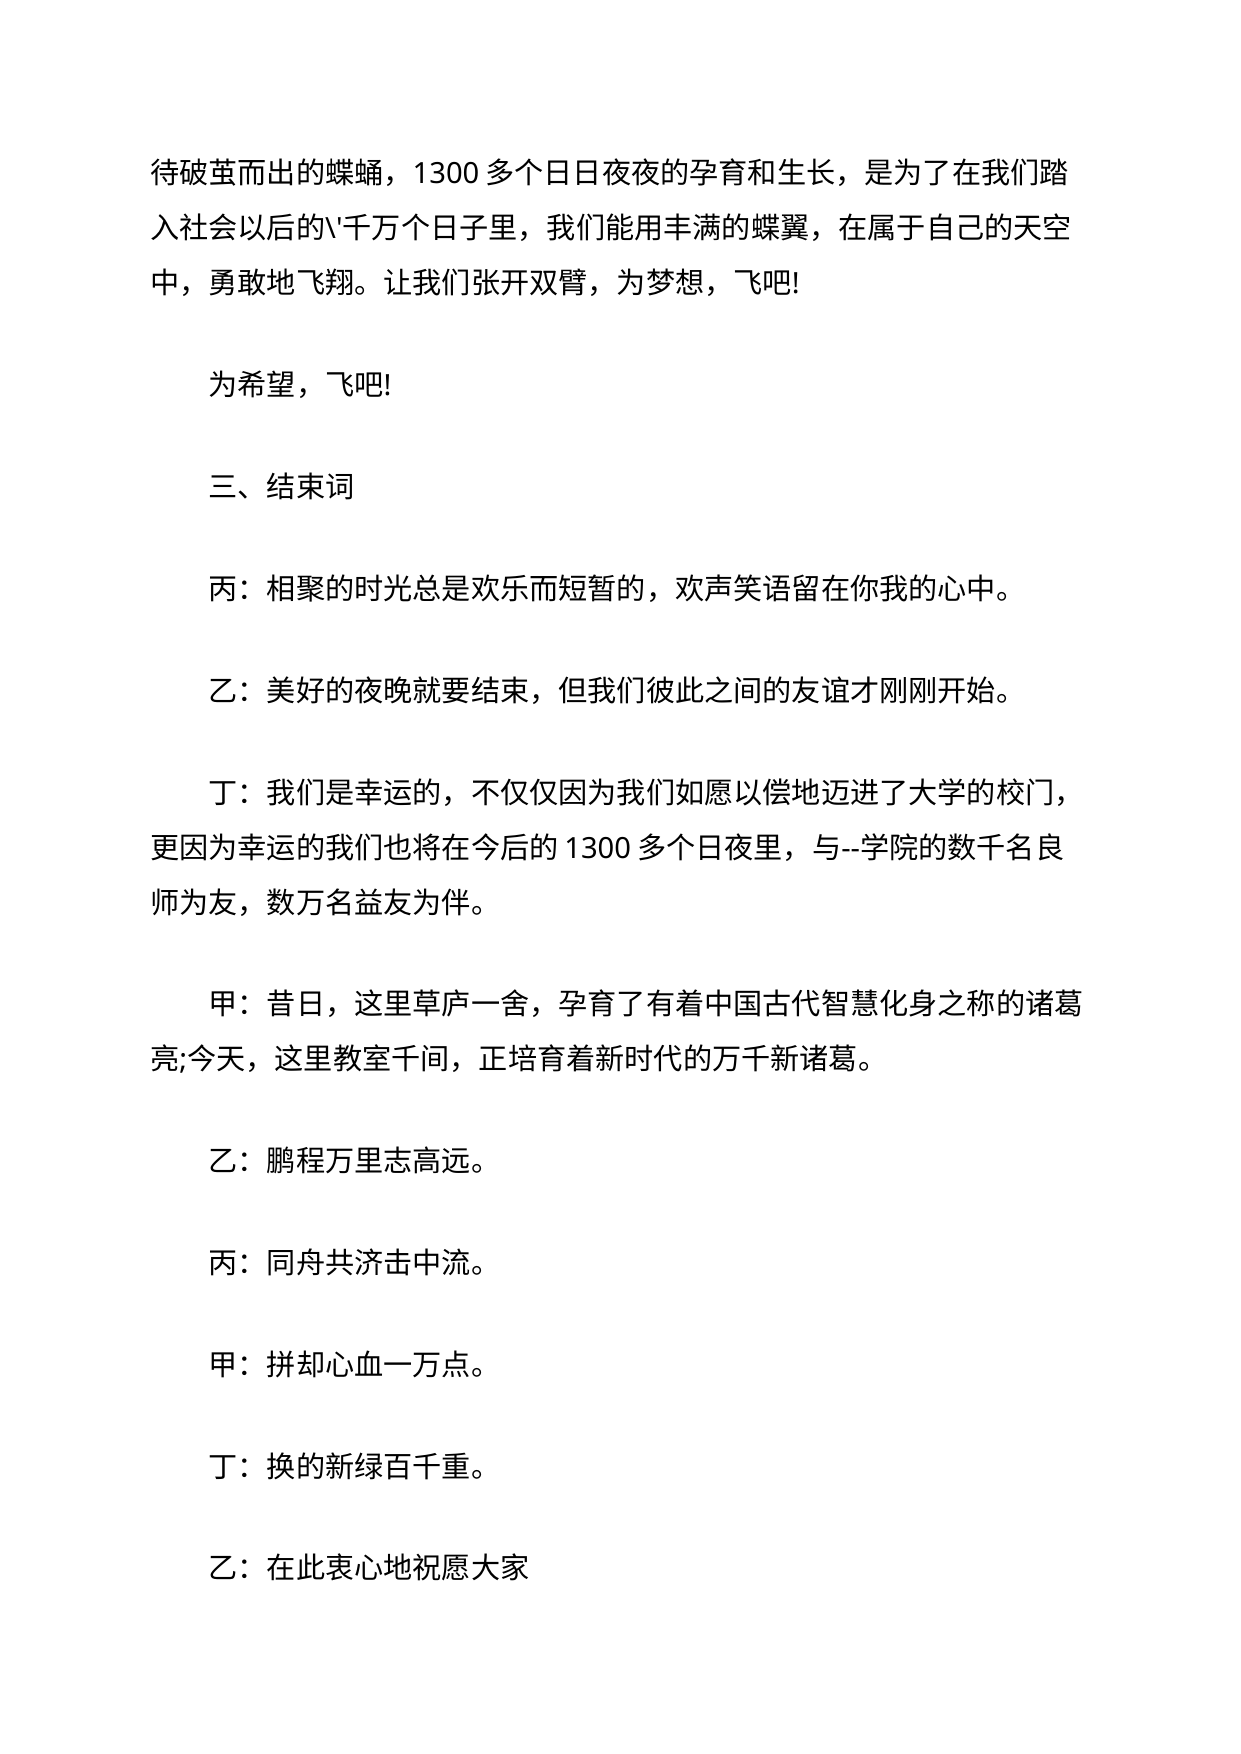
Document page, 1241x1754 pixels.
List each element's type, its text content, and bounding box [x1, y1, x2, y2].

text 丁：我们是幸运的，不仅仅因为我们如愿以偿地迈进了大学的校门，更因为幸运的我们也将在今后的1300多个日夜里，与--学院的数千名良师为友，数万名益友为伴。 [150, 769, 1090, 921]
text 乙：美好的夜晚就要结束，但我们彼此之间的友谊才刚刚开始。 [150, 667, 1090, 710]
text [150, 150, 1090, 302]
text 丙：同舟共济击中流。 [150, 1239, 1090, 1282]
text 甲：拼却心血一万点。 [150, 1341, 1090, 1384]
text 三、结束词 [150, 464, 1090, 506]
text 丁：换的新绿百千重。 [150, 1443, 1090, 1485]
text 乙：在此衷心地祝愿大家 [150, 1545, 1090, 1587]
text 乙：鹏程万里志高远。 [150, 1138, 1090, 1180]
text 为希望，飞吧! [150, 362, 1090, 404]
text 甲：昔日，这里草庐一舍，孕育了有着中国古代智慧化身之称的诸葛亮;今天，这里教室千间，正培育着新时代的万千新诸葛。 [150, 981, 1090, 1078]
text 丙：相聚的时光总是欢乐而短暂的，欢声笑语留在你我的心中。 [150, 566, 1090, 608]
